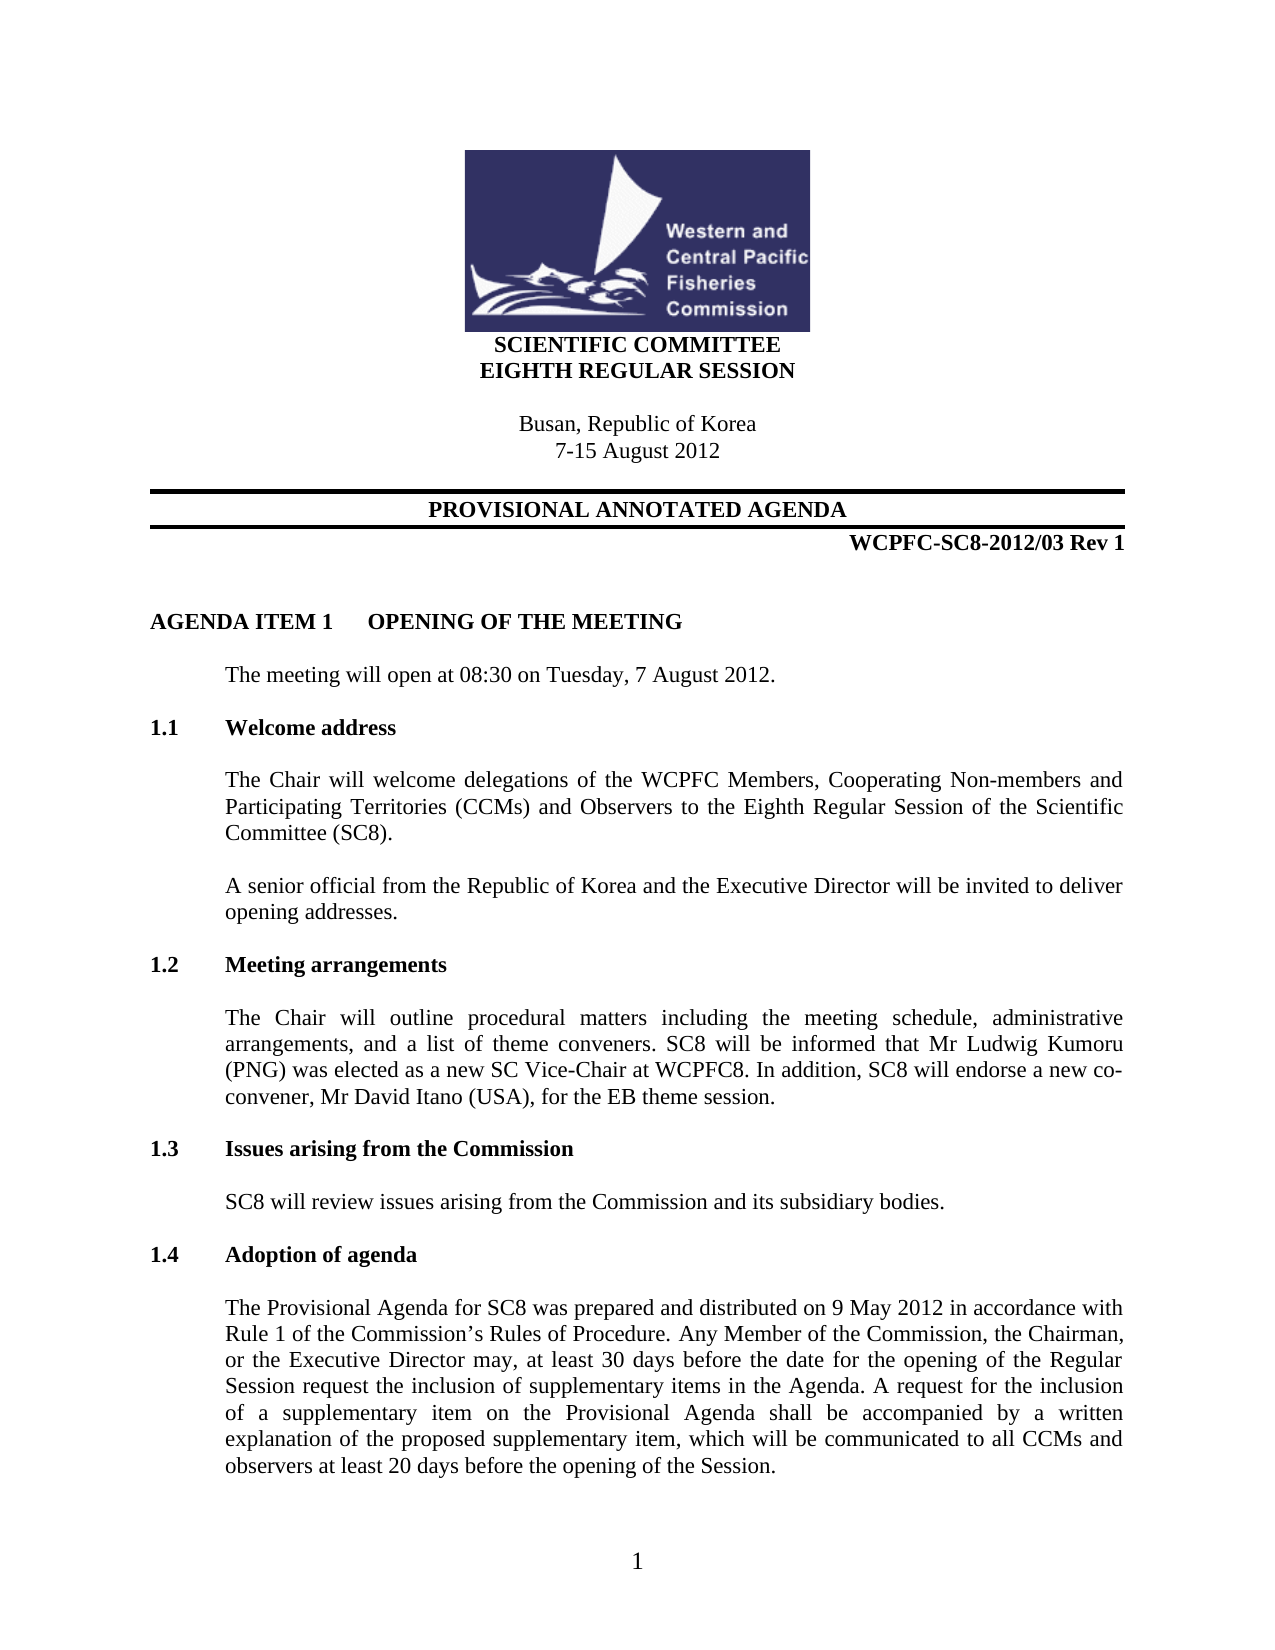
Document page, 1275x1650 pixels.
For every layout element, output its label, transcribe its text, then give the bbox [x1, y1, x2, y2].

list Welcome address [150, 714, 1125, 740]
list OPENING OF THE MEETING [150, 608, 1125, 635]
text A senior official from the Republic of Korea and the Executive Director will be invited to deliver opening addresses. [225, 872, 1125, 924]
text WCPFC-SC8-2012/03 Rev 1 [150, 529, 1125, 556]
picture [464, 150, 811, 332]
text EIGHTH REGULAR SESSION [150, 358, 1125, 384]
text The Provisional Agenda for SC8 was prepared and distributed on 9 May 2012 in accordance with Rule 1 of the Commission’s Rules of Procedure. Any Member of the Commission, the Chairman, or the Executive Director may, at least 30 days before the date for the opening of the Regular Session request the inclusion of supplementary items in the Agenda. A request for the inclusion of a supplementary item on the Provisional Agenda shall be accompanied by a written explanation of the proposed supplementary item, which will be communicated to all CCMs and observers at least 20 days before the opening of the Session. [225, 1293, 1125, 1478]
text Busan, Republic of Korea [150, 410, 1125, 437]
text SC8 will review issues arising from the Commission and its subsidiary bodies. [225, 1188, 1125, 1214]
text The Chair will welcome delegations of the WCPFC Members, Cooperating Non-members and Participating Territories (CCMs) and Observers to the Eighth Regular Session of the Scientific Committee (SC8). [225, 766, 1125, 846]
list Issues arising from the Commission [150, 1135, 1125, 1162]
text The meeting will open at 08:30 on Tuesday, 7 August 2012. [225, 661, 1125, 687]
text SCIENTIFIC COMMITTEE [150, 331, 1125, 358]
text The Chair will outline procedural matters including the meeting schedule, administrative arrangements, and a list of theme conveners. SC8 will be informed that Mr Ludwig Kumoru (PNG) was elected as a new SC Vice-Chair at WCPFC8. In addition, SC8 will endorse a new co-convener, Mr David Itano (USA), for the EB theme session. [225, 1004, 1125, 1109]
text PROVISIONAL ANNOTATED AGENDA [150, 494, 1125, 525]
list Meeting arrangements [150, 951, 1125, 977]
text 7-15 August 2012 [150, 437, 1125, 463]
list Adoption of agenda [150, 1241, 1125, 1267]
